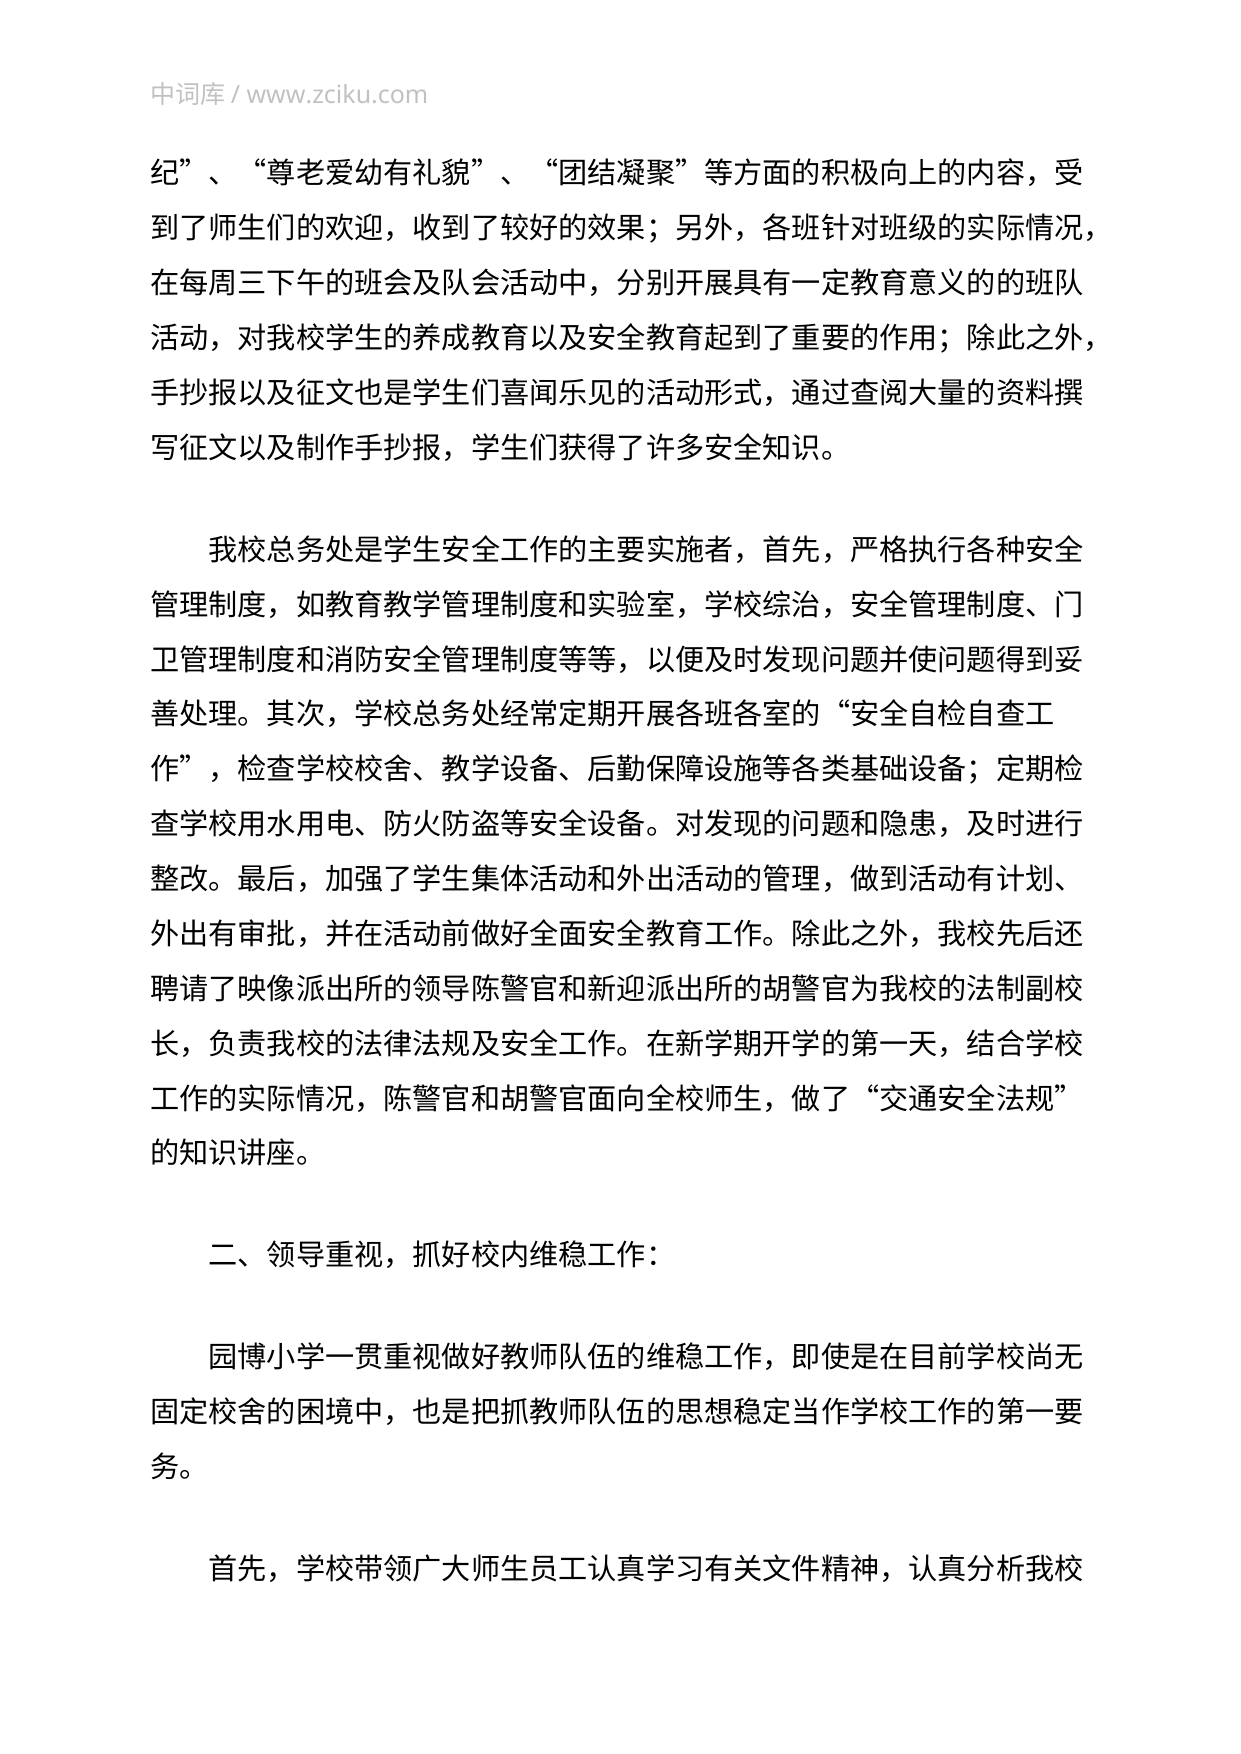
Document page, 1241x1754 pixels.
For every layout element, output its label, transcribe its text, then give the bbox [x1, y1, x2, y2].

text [150, 1545, 1090, 1587]
text 园博小学一贯重视做好教师队伍的维稳工作，即使是在目前学校尚无固定校舍的困境中，也是把抓教师队伍的思想稳定当作学校工作的第一要务。 [150, 1334, 1090, 1486]
text 我校总务处是学生安全工作的主要实施者，首先，严格执行各种安全管理制度，如教育教学管理制度和实验室，学校综治，安全管理制度、门卫管理制度和消防安全管理制度等等，以便及时发现问题并使问题得到妥善处理。其次，学校总务处经常定期开展各班各室的“安全自检自查工作”，检查学校校舍、教学设备、后勤保障设施等各类基础设备；定期检查学校用水用电、防火防盗等安全设备。对发现的问题和隐患，及时进行整改。最后，加强了学生集体活动和外出活动的管理，做到活动有计划、外出有审批，并在活动前做好全面安全教育工作。除此之外，我校先后还聘请了映像派出所的领导陈警官和新迎派出所的胡警官为我校的法制副校长，负责我校的法律法规及安全工作。在新学期开学的第一天，结合学校工作的实际情况，陈警官和胡警官面向全校师生，做了“交通安全法规”的知识讲座。 [150, 526, 1090, 1172]
text 二、领导重视，抓好校内维稳工作： [150, 1232, 1090, 1274]
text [150, 150, 1090, 467]
